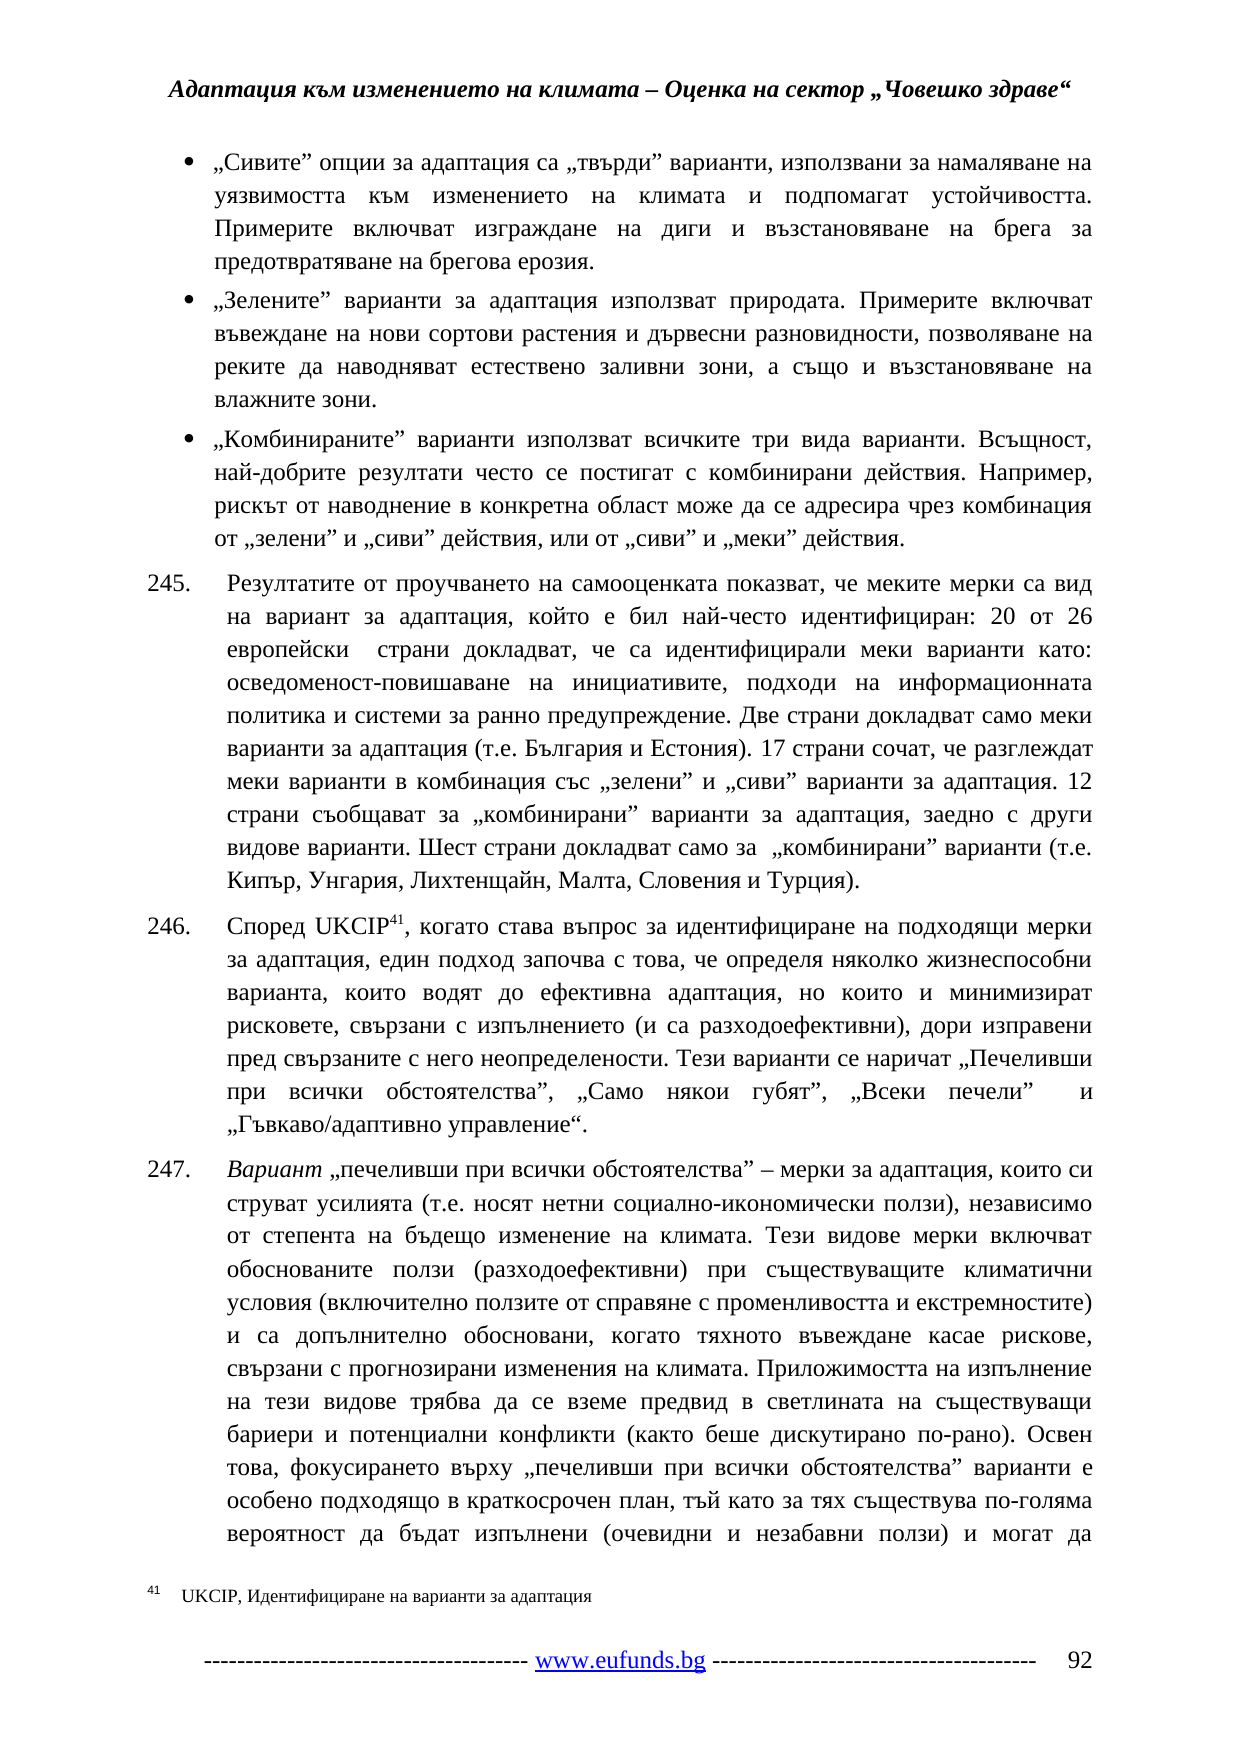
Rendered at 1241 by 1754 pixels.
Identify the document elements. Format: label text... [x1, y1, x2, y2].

list „Зелените” варианти за адаптация използват природата. Примерите включват въвеждане на нови сортови растения и дървесни разновидности, позволяване на реките да наводняват естествено заливни зони, а също и възстановяване на влажните зони. [184, 285, 1093, 413]
list „Сивите” опции за адаптация са „твърди” варианти, използвани за намаляване на уязвимостта към изменението на климата и подпомагат устойчивостта. Примерите включват изграждане на диги и възстановяване на брега за предотвратяване на брегова ерозия. [184, 147, 1093, 275]
text Според UKCIP, когато става въпрос за идентифициране на подходящи мерки за адаптация, един подход започва с това, че определя няколко жизнеспособни варианта, които водят до ефективна адаптация, но които и минимизират рисковете, свързани с изпълнението (и са разходоефективни), дори изправени пред свързаните с него неопределености. Тези варианти се наричат „Печеливши при всички обстоятелства”, „Само някои губят”, „Всеки печели” и „Гъвкаво/адаптивно управление“. [147, 911, 1093, 1138]
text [147, 1154, 1093, 1547]
text Резултатите от проучването на самооценката показват, че меките мерки са вид на вариант за адаптация, който е бил най-често идентифициран: 20 от 26 европейски страни докладват, че са идентифицирали меки варианти като: осведоменост-повишаване на инициативите, подходи на информационната политика и системи за ранно предупреждение. Две страни докладват само меки варианти за адаптация (т.е. България и Естония). 17 страни сочат, че разглеждат меки варианти в комбинация със „зелени” и „сиви” варианти за адаптация. 12 страни съобщават за „комбинирани” варианти за адаптация, заедно с други видове варианти. Шест страни докладват само за „комбинирани” варианти (т.е. Кипър, Унгария, Лихтенщайн, Малта, Словения и Турция). [147, 568, 1093, 894]
list „Комбинираните” варианти използват всичките три вида варианти. Всъщност, най-добрите резултати често се постигат с комбинирани действия. Например, рискът от наводнение в конкретна област може да се адресира чрез комбинация от „зелени” и „сиви” действия, или от „сиви” и „меки” действия. [184, 424, 1093, 551]
